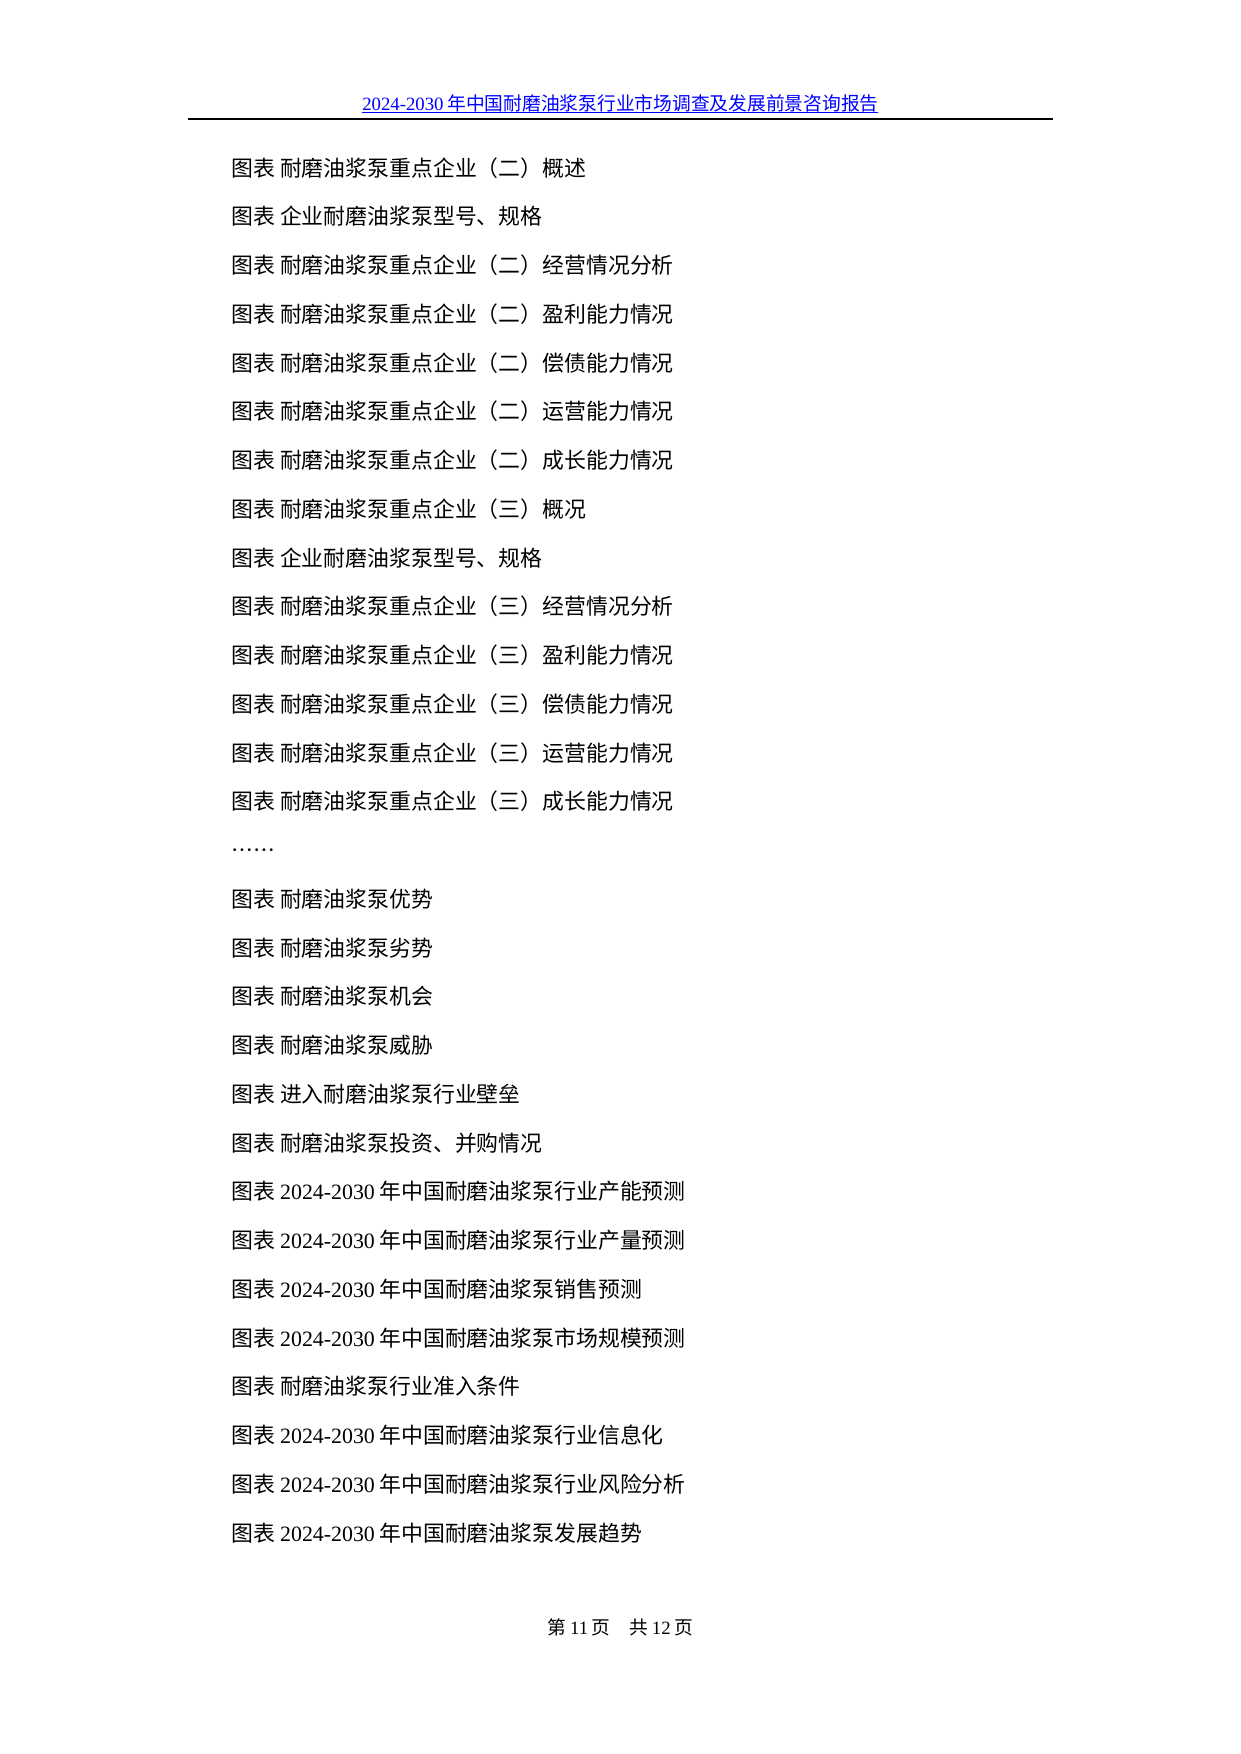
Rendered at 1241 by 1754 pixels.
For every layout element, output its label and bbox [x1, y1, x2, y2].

text [187, 150, 1053, 1548]
